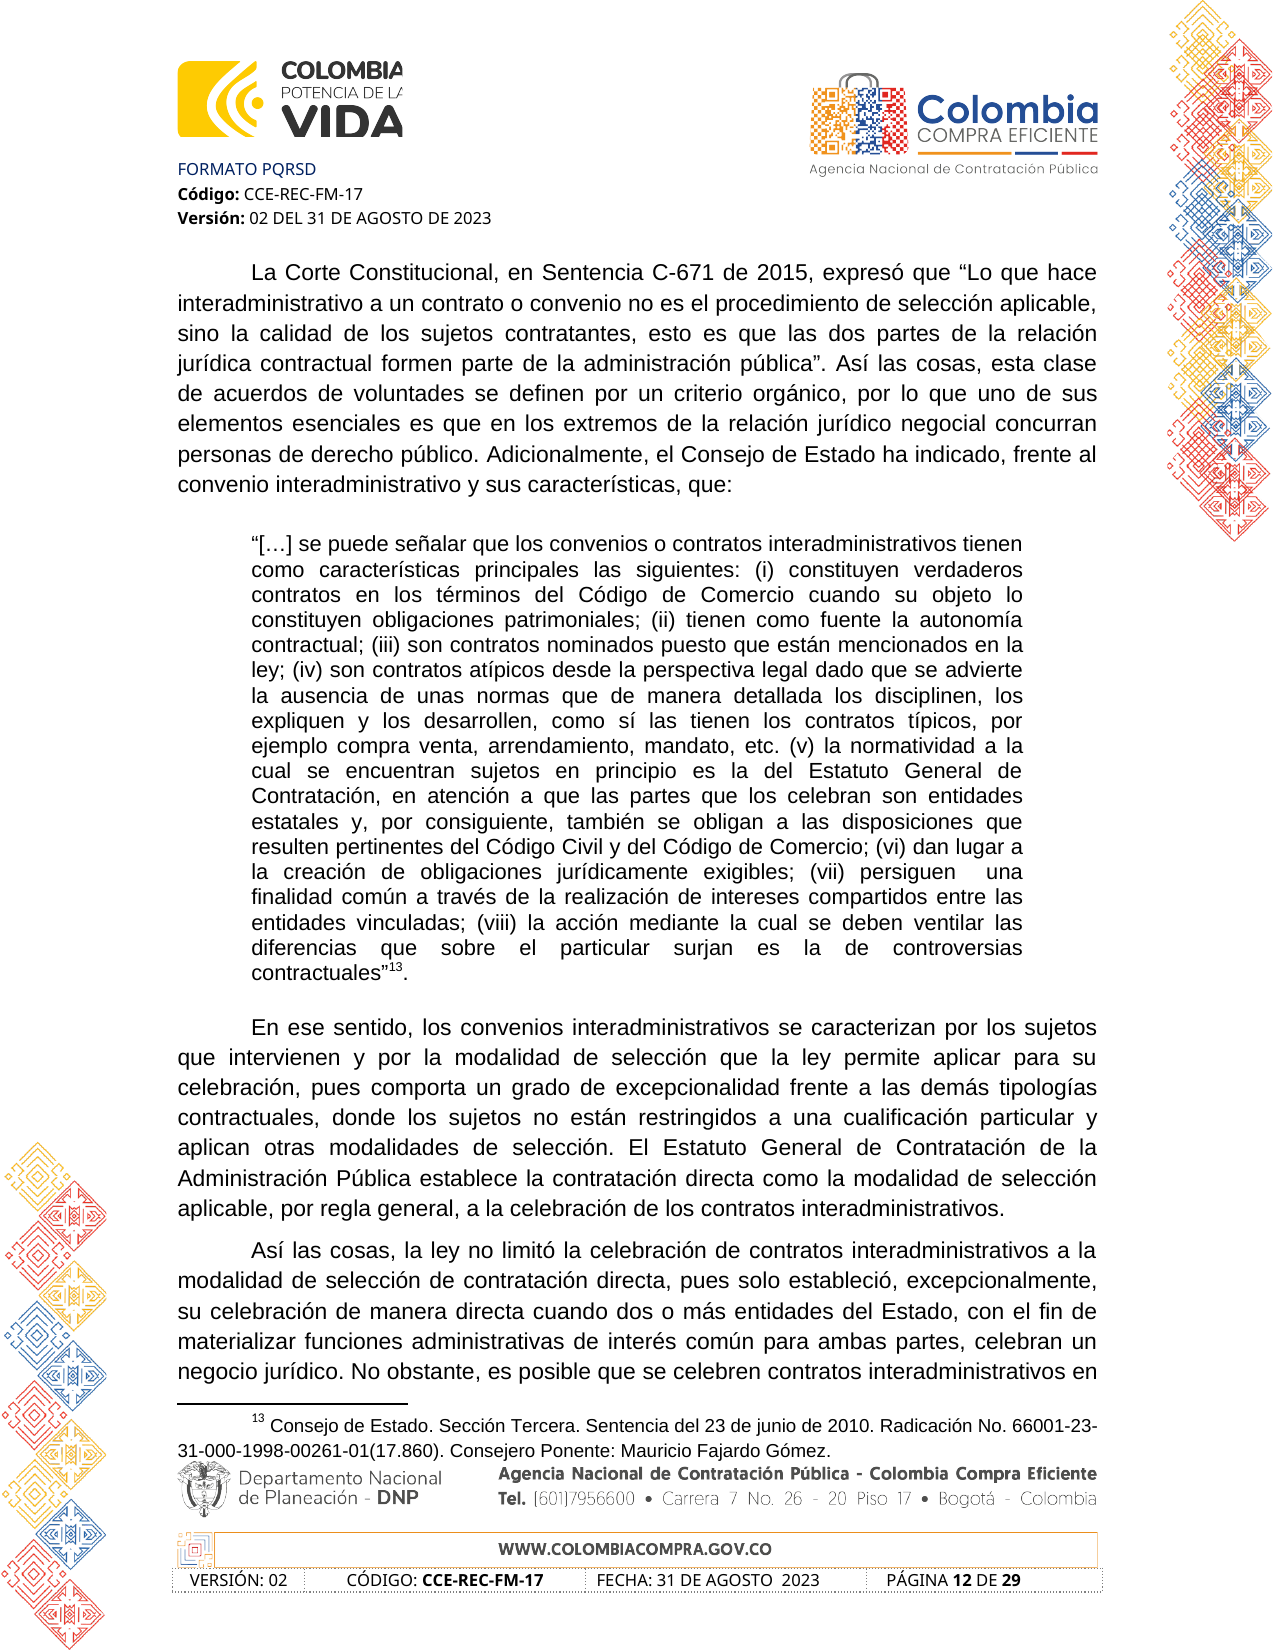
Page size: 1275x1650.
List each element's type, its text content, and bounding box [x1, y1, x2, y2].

text En ese sentido, los convenios interadministrativos se caracterizan por los sujetos que intervienen y por la modalidad de selección que la ley permite aplicar para su celebración, pues comporta un grado de excepcionalidad frente a las demás tipologías contractuales, donde los sujetos no están restringidos a una cualificación particular y aplican otras modalidades de selección. El Estatuto General de Contratación de la Administración Pública establece la contratación directa como la modalidad de selección aplicable, por regla general, a la celebración de los contratos interadministrativos. [177, 1013, 1098, 1221]
picture [1165, 0, 1272, 539]
picture [177, 1461, 1098, 1568]
text “[…] se puede señalar que los convenios o contratos interadministrativos tienen como características principales las siguientes: (i) constituyen verdaderos contratos en los términos del Código de Comercio cuando su objeto lo constituyen obligaciones patrimoniales; (ii) tienen como fuente la autonomía contractual; (iii) son contratos nominados puesto que están mencionados en la ley; (iv) son contratos atípicos desde la perspectiva legal dado que se advierte la ausencia de unas normas que de manera detallada los disciplinen, los expliquen y los desarrollen, como sí las tienen los contratos típicos, por ejemplo compra venta, arrendamiento, mandato, etc. (v) la normatividad a la cual se encuentran sujetos en principio es la del Estatuto General de Contratación, en atención a que las partes que los celebran son entidades estatales y, por consiguiente, también se obligan a las disposiciones que resulten pertinentes del Código Civil y del Código de Comercio; (vi) dan lugar a la creación de obligaciones jurídicamente exigibles; (vii) persiguen una finalidad común a través de la realización de intereses compartidos entre las entidades vinculadas; (viii) la acción mediante la cual se deben ventilar las diferencias que sobre el particular surjan es la de controversias contractuales”. [251, 531, 1024, 985]
picture [809, 73, 1098, 177]
picture [177, 61, 402, 137]
text La Corte Constitucional, en Sentencia C-671 de 2015, expresó que “Lo que hace interadministrativo a un contrato o convenio no es el procedimiento de selección aplicable, sino la calidad de los sujetos contratantes, esto es que las dos partes de la relación jurídica contractual formen parte de la administración pública”. Así las cosas, esta clase de acuerdos de voluntades se definen por un criterio orgánico, por lo que uno de sus elementos esenciales es que en los extremos de la relación jurídico negocial concurran personas de derecho público. Adicionalmente, el Consejo de Estado ha indicado, frente al convenio interadministrativo y sus características, que: [177, 259, 1098, 497]
picture [0, 1141, 106, 1648]
